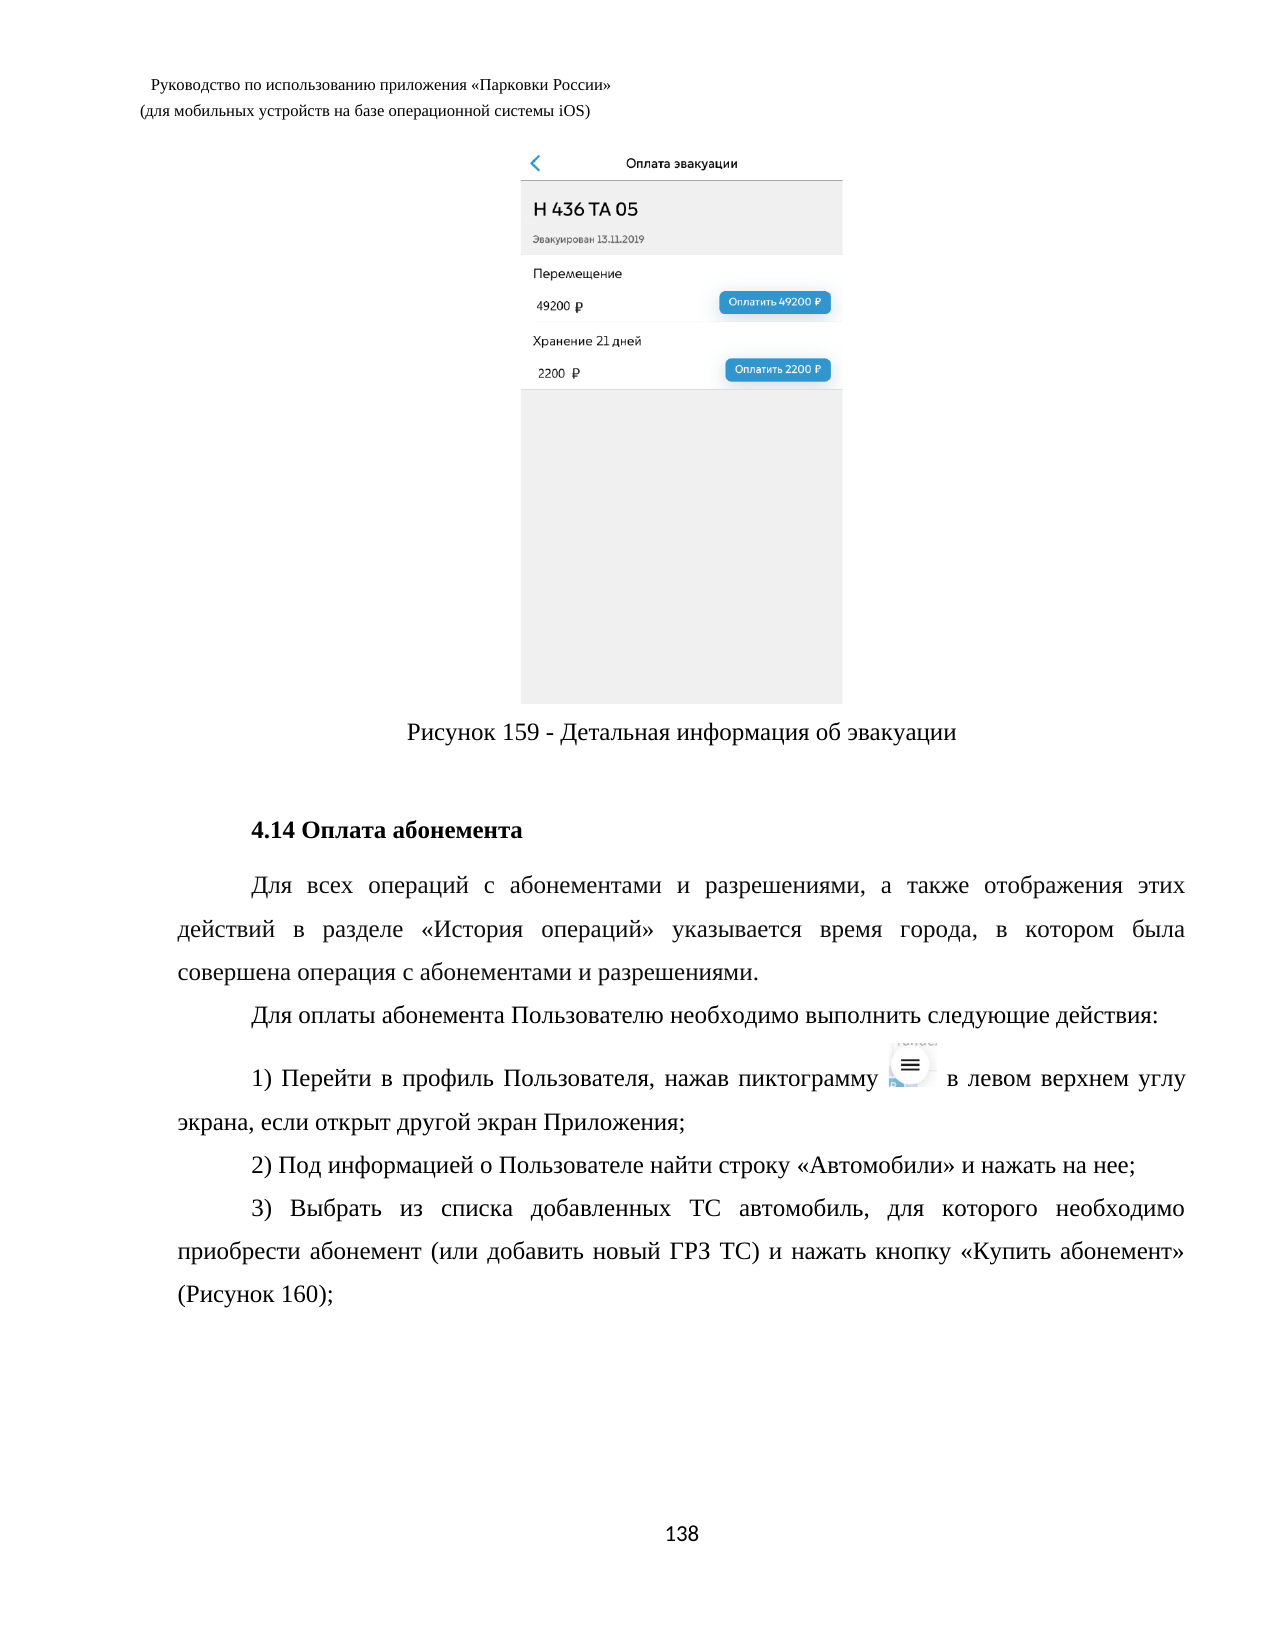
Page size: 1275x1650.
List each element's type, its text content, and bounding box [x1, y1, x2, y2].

text 1) Перейти в профиль Пользователя, нажав пиктограмму в левом верхнем углу экрана, если открыт другой экран Приложения; [177, 1043, 1186, 1135]
text Рисунок 159 - Детальная информация об эвакуации [177, 717, 1186, 746]
text 3) Выбрать из списка добавленных ТС автомобиль, для которого необходимо приобрести абонемент (или добавить новый ГРЗ ТС) и нажать кнопку «Купить абонемент» (Рисунок 160); [177, 1193, 1186, 1308]
picture [888, 1043, 938, 1087]
picture [520, 150, 843, 704]
subtitle Оплата абонемента [177, 815, 1186, 844]
text Для оплаты абонемента Пользователю необходимо выполнить следующие действия: [177, 1000, 1186, 1029]
text Для всех операций с абонементами и разрешениями, а также отображения этих действий в разделе «История операций» указывается время города, в котором была совершена операция с абонементами и разрешениями. [177, 871, 1186, 986]
text 2) Под информацией о Пользователе найти строку «Автомобили» и нажать на нее; [177, 1150, 1186, 1178]
